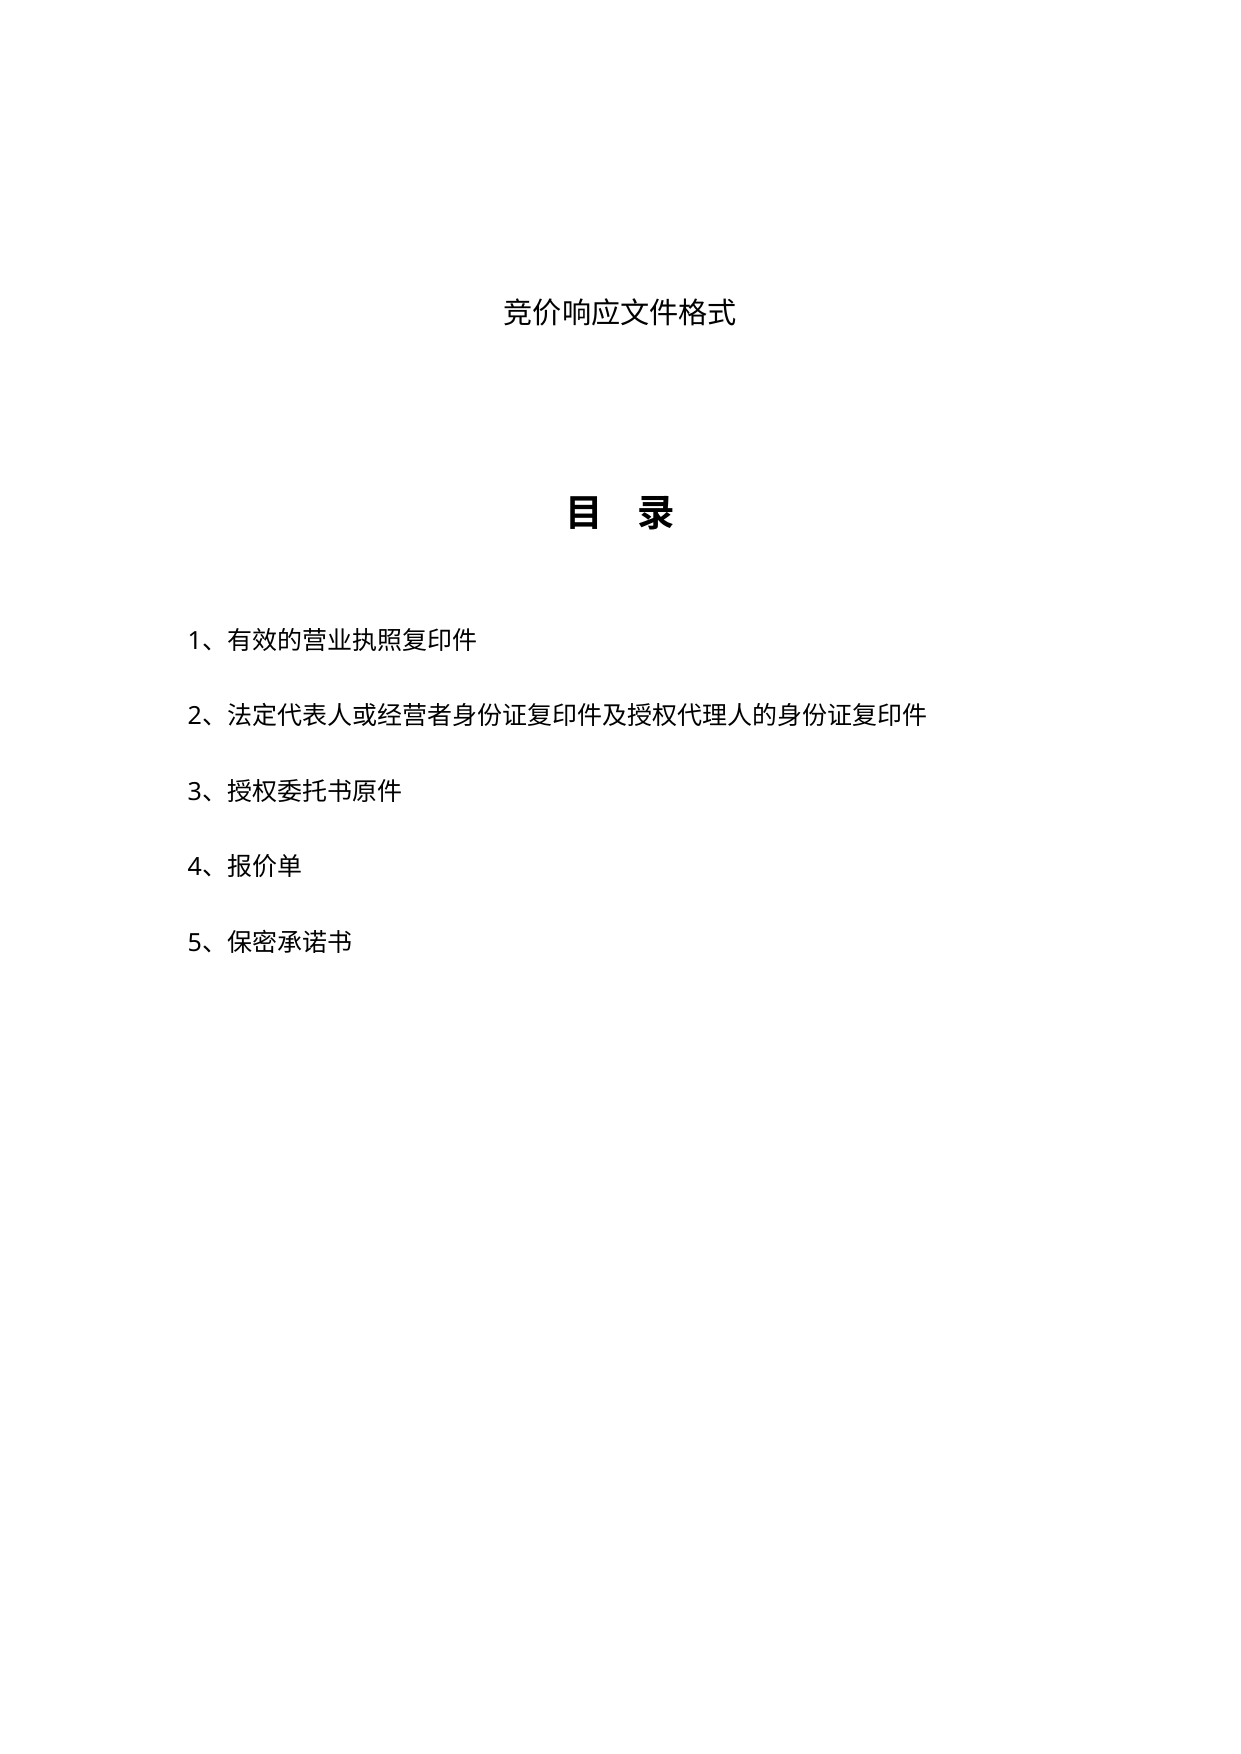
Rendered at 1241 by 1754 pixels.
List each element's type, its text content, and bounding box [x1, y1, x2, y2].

subtitle 竞价响应文件格式 [187, 278, 1053, 343]
text 5、保密承诺书 [187, 908, 1053, 973]
list 有效的营业执照复印件 [187, 606, 1053, 671]
text 3、授权委托书原件 [187, 757, 1053, 822]
text 目 录 [187, 477, 1053, 542]
text 4、报价单 [187, 832, 1053, 897]
text 2、法定代表人或经营者身份证复印件及授权代理人的身份证复印件 [187, 681, 1053, 746]
